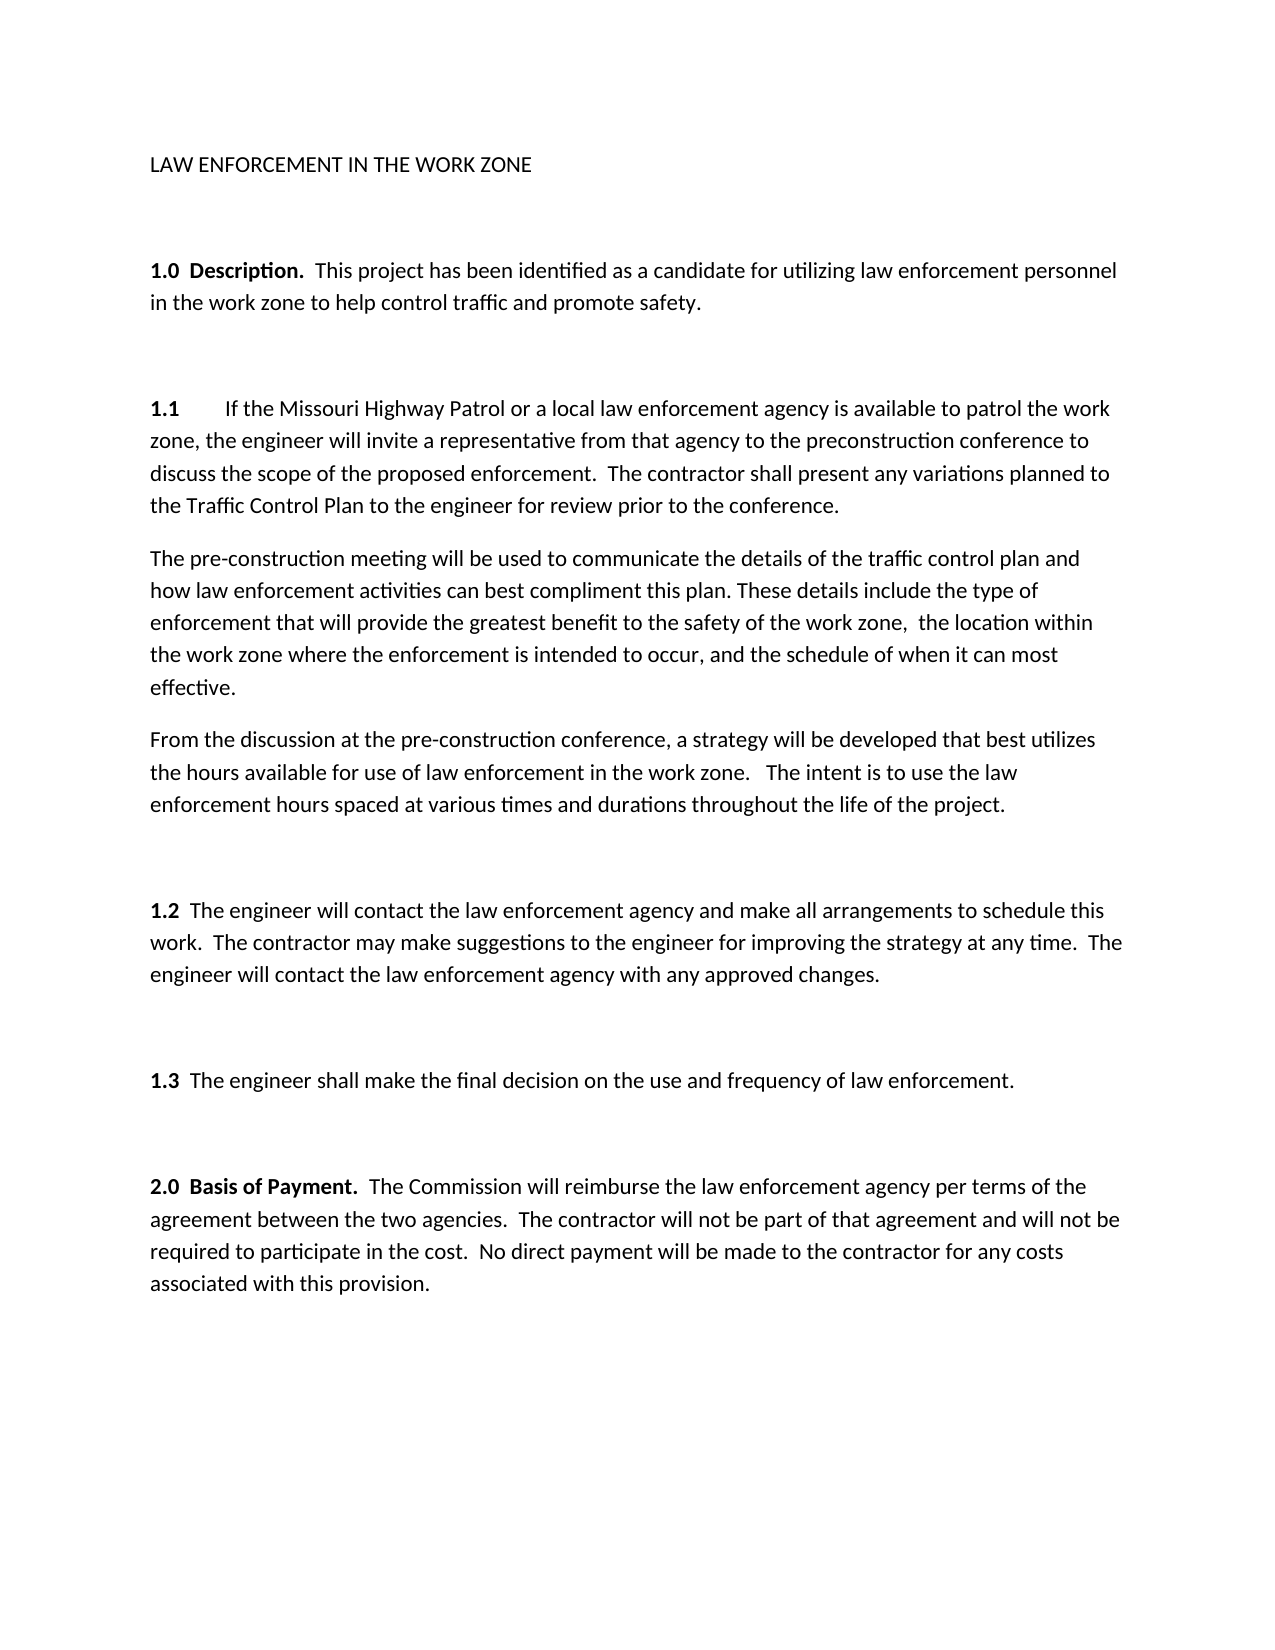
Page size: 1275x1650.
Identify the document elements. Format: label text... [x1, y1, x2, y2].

text LAW ENFORCEMENT IN THE WORK ZONE [150, 150, 1125, 178]
text 2.0 Basis of Payment. The Commission will reimburse the law enforcement agency per terms of the agreement between the two agencies. The contractor will not be part of that agreement and will not be required to participate in the cost. No direct payment will be made to the contractor for any costs associated with this provision. [150, 1172, 1125, 1297]
text 1.1 If the Missouri Highway Patrol or a local law enforcement agency is available to patrol the work zone, the engineer will invite a representative from that agency to the preconstruction conference to discuss the scope of the proposed enforcement. The contractor shall present any variations planned to the Traffic Control Plan to the engineer for review prior to the conference. [150, 394, 1125, 519]
text 1.2 The engineer will contact the law enforcement agency and make all arrangements to schedule this work. The contractor may make suggestions to the engineer for improving the strategy at any time. The engineer will contact the law enforcement agency with any approved changes. [150, 896, 1125, 988]
text 1.3 The engineer shall make the final decision on the use and frequency of law enforcement. [150, 1066, 1125, 1094]
text The pre-construction meeting will be used to communicate the details of the traffic control plan and how law enforcement activities can best compliment this plan. These details include the type of enforcement that will provide the greatest benefit to the safety of the work zone, the location within the work zone where the enforcement is intended to occur, and the schedule of when it can most effective. [150, 544, 1125, 701]
text From the discussion at the pre-construction conference, a strategy will be developed that best utilizes the hours available for use of law enforcement in the work zone. The intent is to use the law enforcement hours spaced at various times and durations throughout the life of the project. [150, 726, 1125, 818]
text 1.0 Description. This project has been identified as a candidate for utilizing law enforcement personnel in the work zone to help control traffic and promote safety. [150, 256, 1125, 316]
